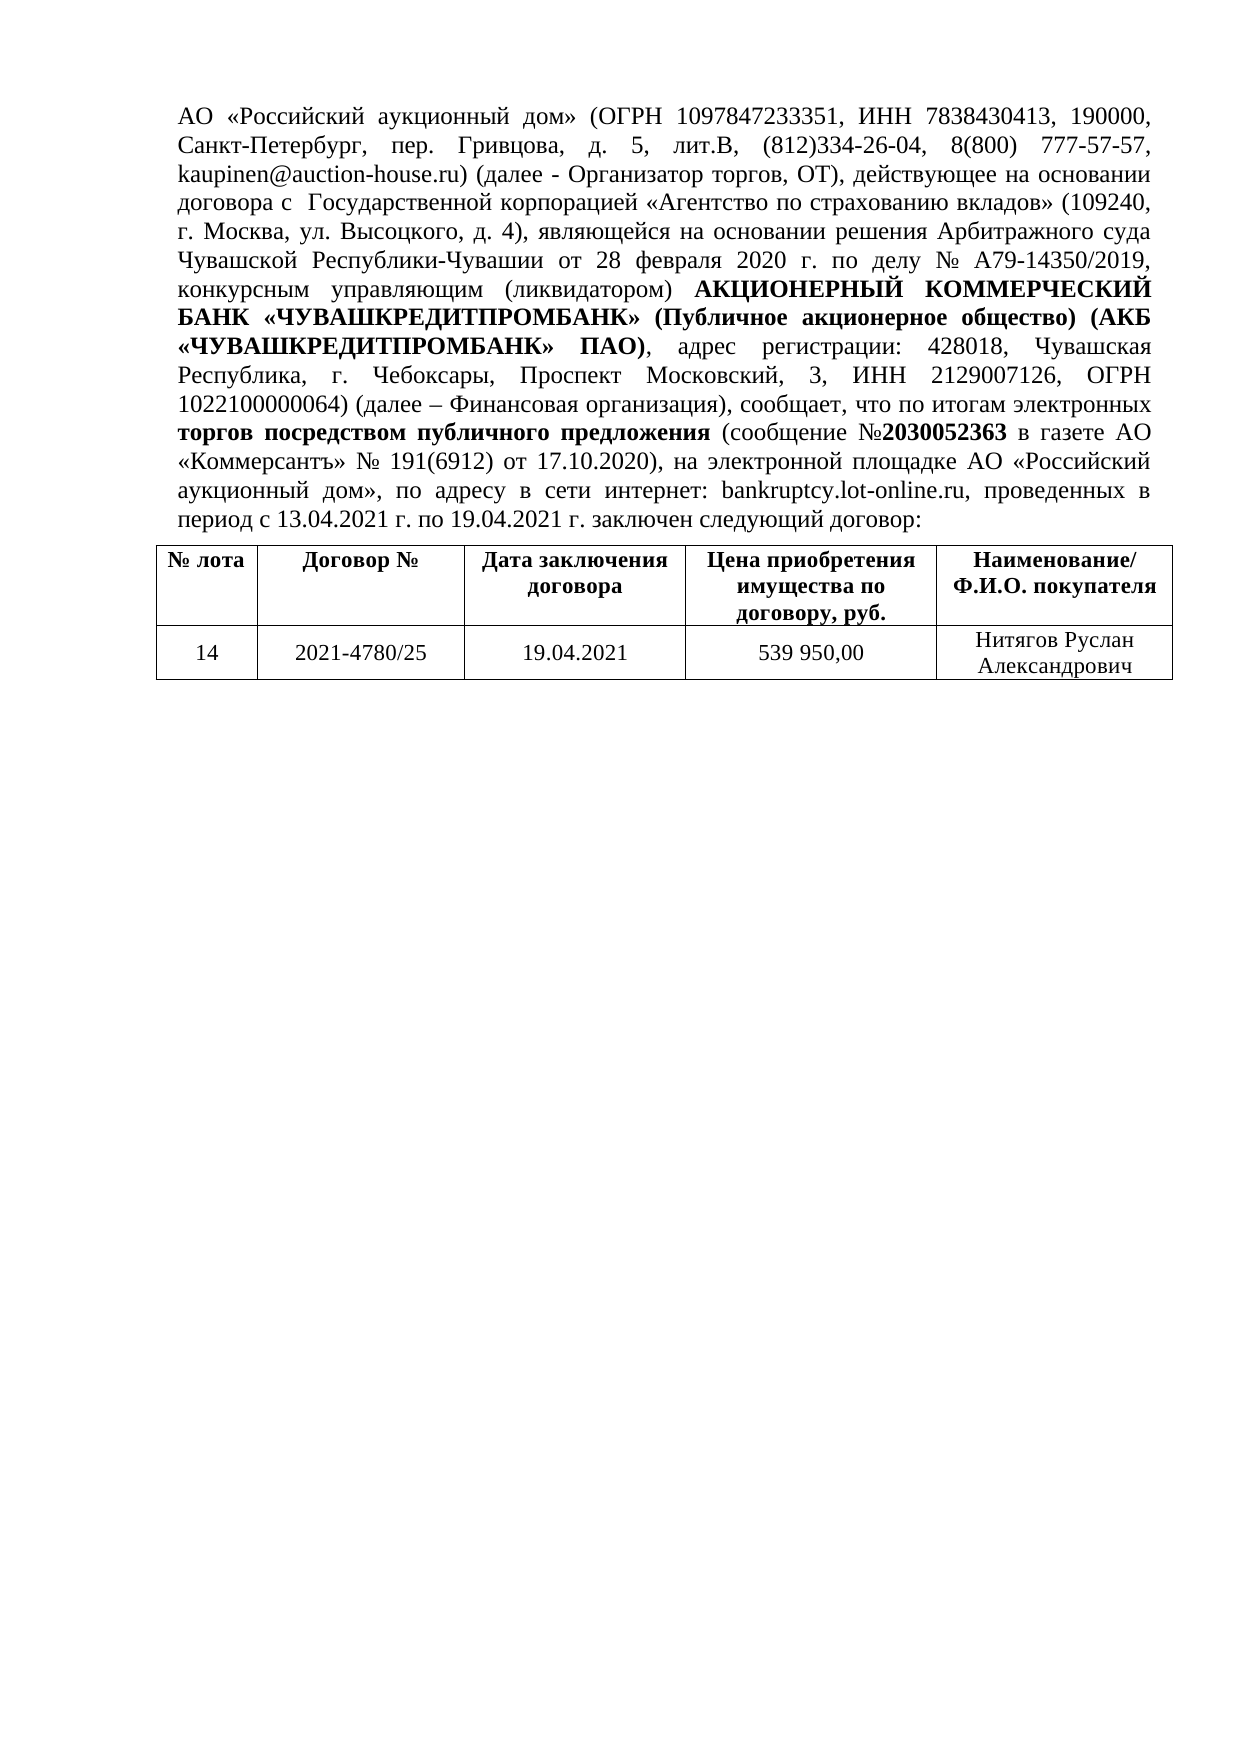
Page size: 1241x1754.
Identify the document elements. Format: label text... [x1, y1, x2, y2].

text АО «Российский аукционный дом» (ОГРН 1097847233351, ИНН 7838430413, 190000, Санкт-Петербург, пер. Гривцова, д. 5, лит.В, (812)334-26-04, 8(800) 777-57-57, kaupinen@auction-house.ru) (далее - Организатор торгов, ОТ), действующее на основании договора с Государственной корпорацией «Агентство по страхованию вкладов» (109240, г. Москва, ул. Высоцкого, д. 4), являющейся на основании решения Арбитражного суда Чувашской Республики-Чувашии от 28 февраля 2020 г. по делу № А79-14350/2019, конкурсным управляющим (ликвидатором) АКЦИОНЕРНЫЙ КОММЕРЧЕСКИЙ БАНК «ЧУВАШКРЕДИТПРОМБАНК» (Публичное акционерное общество) (АКБ «ЧУВАШКРЕДИТПРОМБАНК» ПАО), адрес регистрации: 428018, Чувашская Республика, г. Чебоксары, Проспект Московский, 3, ИНН 2129007126, ОГРН 1022100000064) (далее – Финансовая организация), сообщает, что по итогам электронных торгов посредством публичного предложения (сообщение №2030052363 в газете АО «Коммерсантъ» № 191(6912) от 17.10.2020), на электронной площадке АО «Российский аукционный дом», по адресу в сети интернет: bankruptcy.lot-online.ru, проведенных в период с 13.04.2021 г. по 19.04.2021 г. заключен следующий договор: [177, 101, 1152, 532]
table_cell Нитягов Руслан Александрович [937, 626, 1172, 679]
table_header Дата заключения договора [465, 546, 685, 625]
table_cell 14 [157, 626, 257, 679]
table_header № лота [157, 546, 257, 625]
table_cell 2021-4780/25 [258, 626, 464, 679]
table_cell 19.04.2021 [465, 626, 685, 679]
table_cell 539 950,00 [686, 626, 936, 679]
table_header Наименование/ Ф.И.О. покупателя [937, 546, 1172, 625]
table_header Цена приобретения имущества по договору, руб. [686, 546, 936, 625]
table_header Договор № [258, 546, 464, 625]
